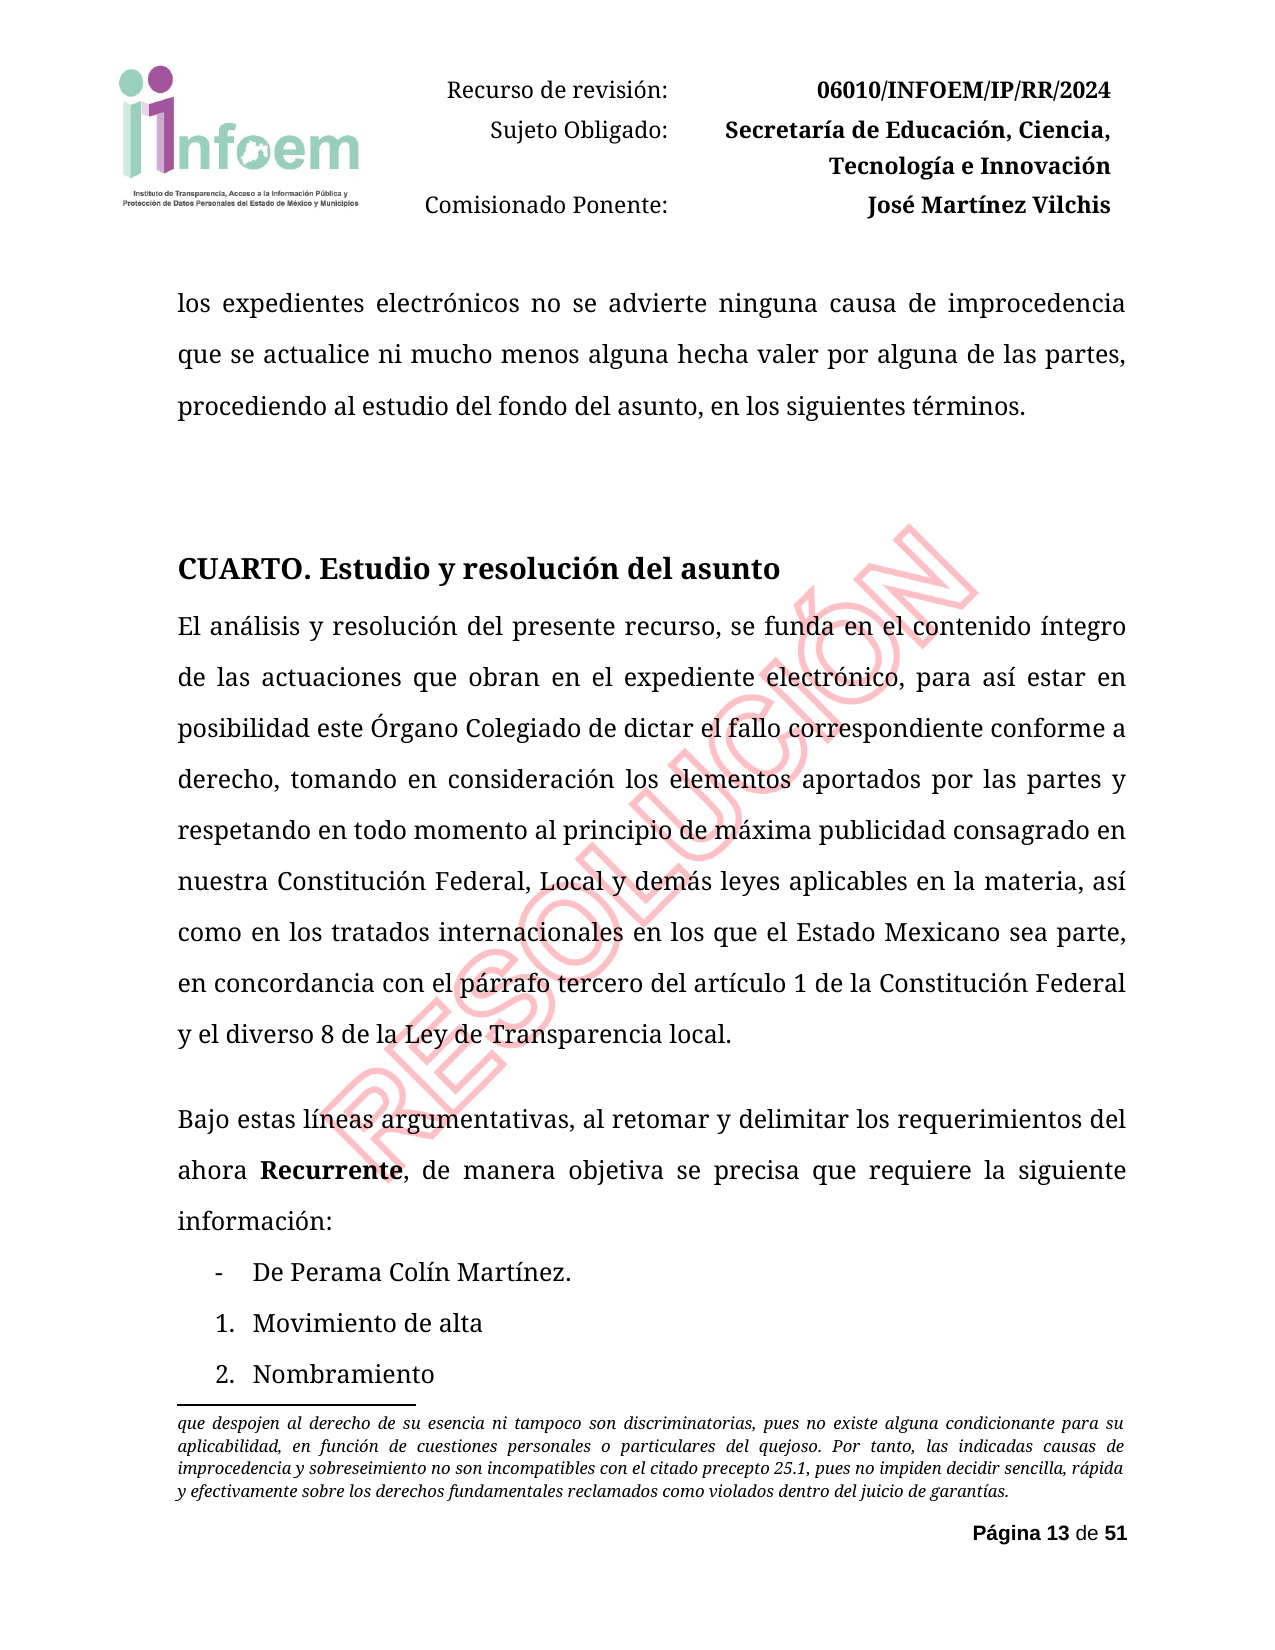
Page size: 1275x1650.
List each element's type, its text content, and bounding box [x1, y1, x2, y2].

text Bajo estas líneas argumentativas, al retomar y delimitar los requerimientos del ahora Recurrente, de manera objetiva se precisa que requiere la siguiente información: [177, 1102, 1127, 1238]
list Movimiento de alta [215, 1306, 1127, 1340]
list Nombramiento [215, 1357, 1127, 1391]
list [177, 286, 1127, 422]
text CUARTO. Estudio y resolución del asunto [177, 549, 1122, 588]
text El análisis y resolución del presente recurso, se funda en el contenido íntegro de las actuaciones que obran en el expediente electrónico, para así estar en posibilidad este Órgano Colegiado de dictar el fallo correspondiente conforme a derecho, tomando en consideración los elementos aportados por las partes y respetando en todo momento al principio de máxima publicidad consagrado en nuestra Constitución Federal, Local y demás leyes aplicables en la materia, así como en los tratados internacionales en los que el Estado Mexicano sea parte, en concordancia con el párrafo tercero del artículo 1 de la Constitución Federal y el diverso 8 de la Ley de Transparencia local. [177, 608, 1127, 1051]
list De Perama Colín Martínez. [215, 1255, 1127, 1289]
picture [0, 5, 1264, 1650]
